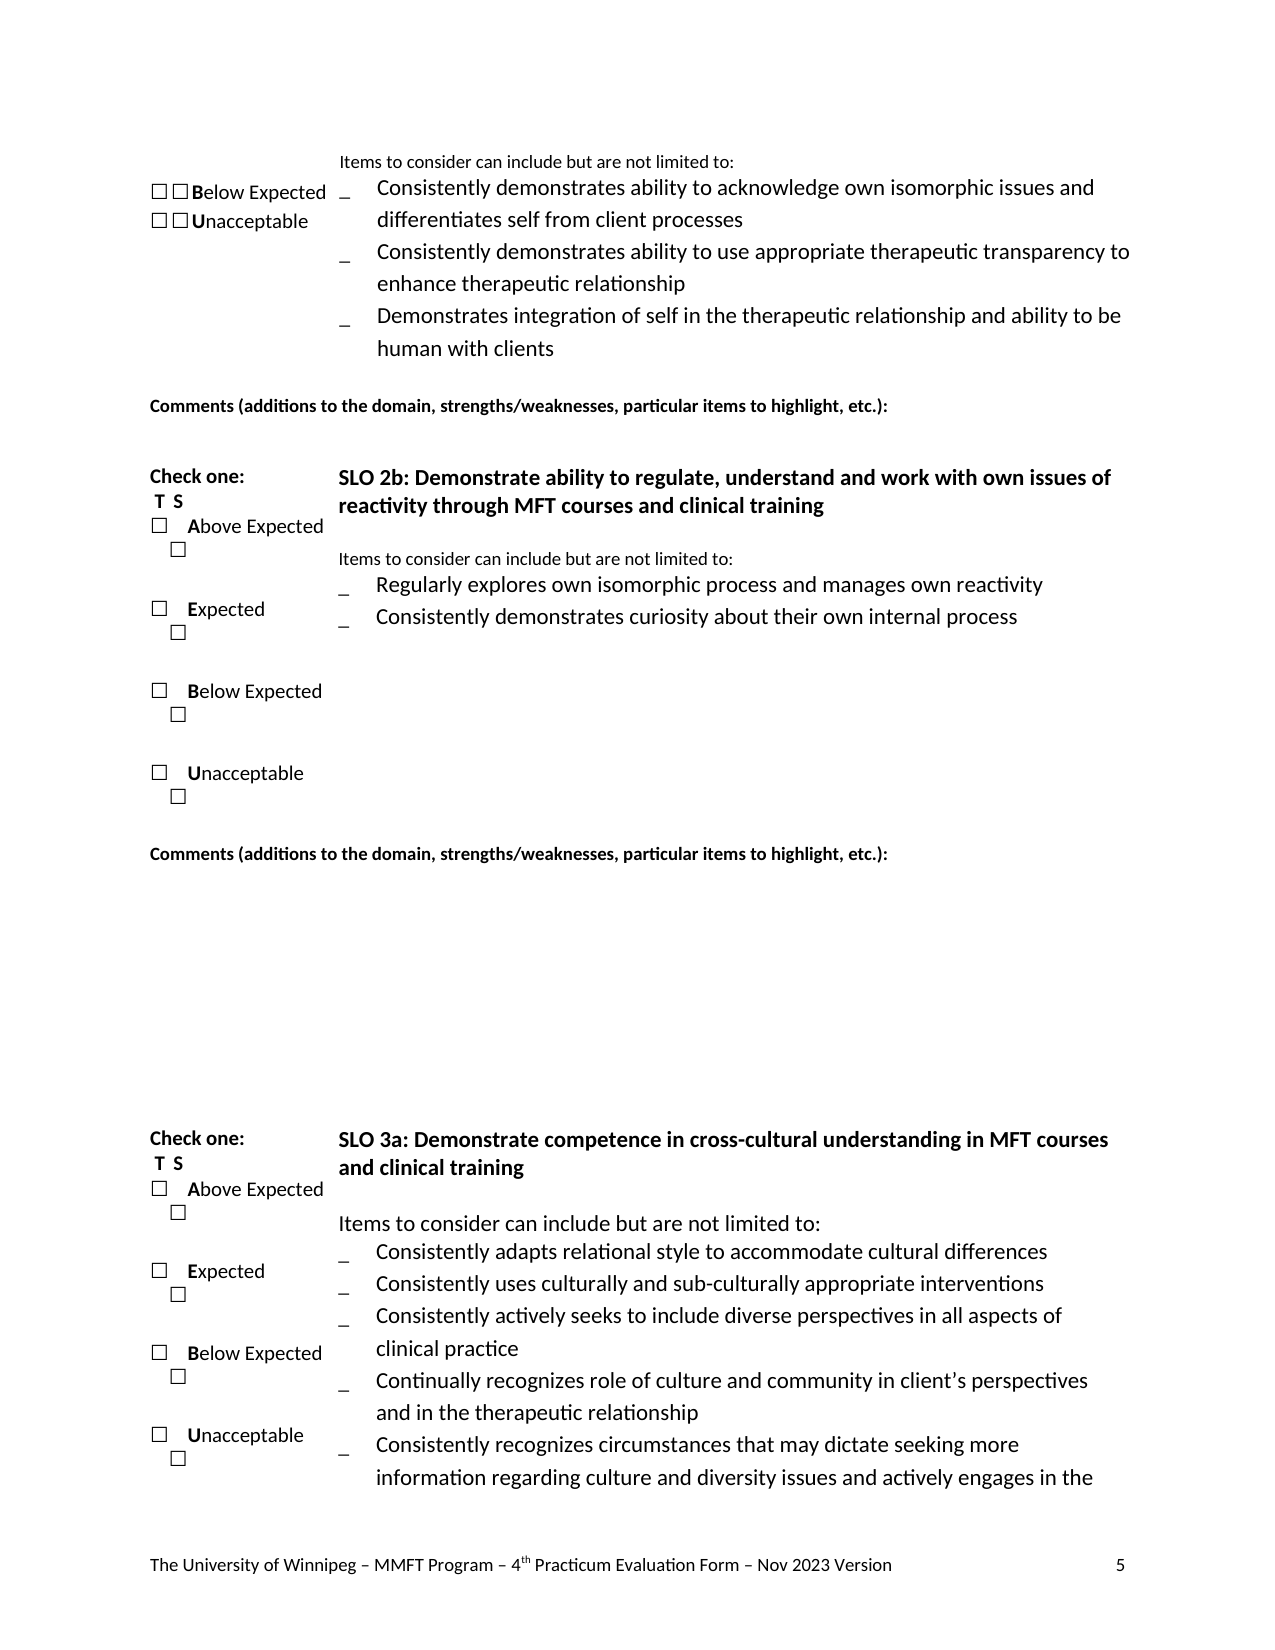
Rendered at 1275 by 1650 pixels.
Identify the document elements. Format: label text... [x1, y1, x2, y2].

table_header SLO 2b: Demonstrate ability to regulate, understand and work with own issues of reactivity through MFT courses and clinical training Items to consider can include but are not limited to: Regularly explores own isomorphic process and manages own reactivity Consistently demonstrates curiosity about their own internal process [338, 463, 1125, 842]
table_header [150, 463, 338, 842]
text Comments (additions to the domain, strengths/weaknesses, particular items to highlight, etc.): [150, 394, 1125, 417]
table_header [150, 1125, 338, 1491]
table_header [150, 150, 339, 394]
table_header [339, 150, 1163, 394]
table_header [338, 1125, 1125, 1491]
text Comments (additions to the domain, strengths/weaknesses, particular items to highlight, etc.): [150, 842, 1125, 865]
